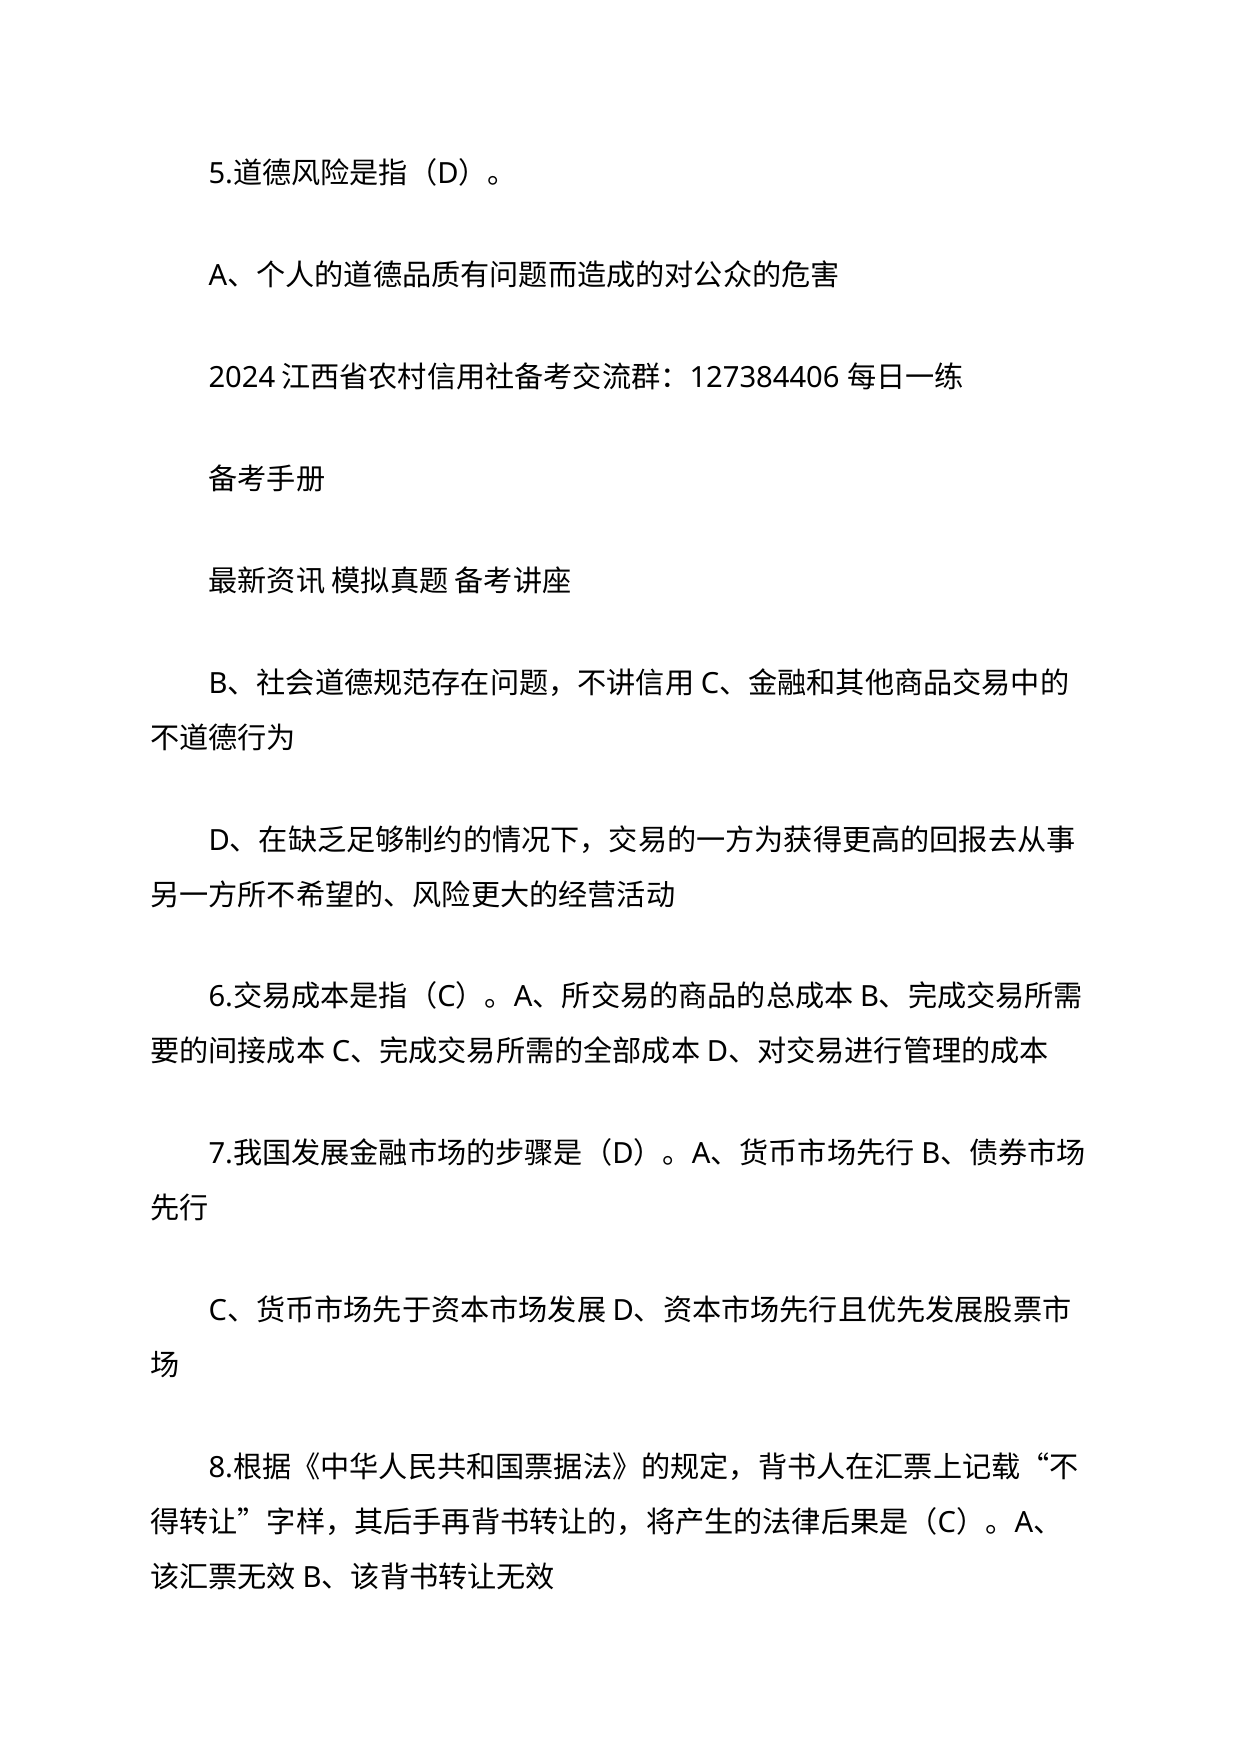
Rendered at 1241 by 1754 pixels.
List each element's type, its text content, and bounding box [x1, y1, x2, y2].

text 6.交易成本是指（C）。A、所交易的商品的总成本 B、完成交易所需要的间接成本 C、完成交易所需的全部成本 D、对交易进行管理的成本 [150, 973, 1090, 1070]
text 备考手册 [150, 456, 1090, 498]
text 最新资讯 模拟真题 备考讲座 [150, 558, 1090, 600]
text 7.我国发展金融市场的步骤是（D）。A、货币市场先行 B、债券市场先行 [150, 1130, 1090, 1227]
text 5.道德风险是指（D）。 [150, 150, 1090, 192]
text B、社会道德规范存在问题，不讲信用 C、金融和其他商品交易中的不道德行为 [150, 659, 1090, 757]
text 2024江西省农村信用社备考交流群：127384406 每日一练 [150, 354, 1090, 396]
text C、货币市场先于资本市场发展 D、资本市场先行且优先发展股票市场 [150, 1287, 1090, 1384]
text 8.根据《中华人民共和国票据法》的规定，背书人在汇票上记载“不得转让”字样，其后手再背书转让的，将产生的法律后果是（C）。A、该汇票无效 B、该背书转让无效 [150, 1443, 1090, 1596]
text D、在缺乏足够制约的情况下，交易的一方为获得更高的回报去从事另一方所不希望的、风险更大的经营活动 [150, 816, 1090, 913]
text A、个人的道德品质有问题而造成的对公众的危害 [150, 252, 1090, 294]
